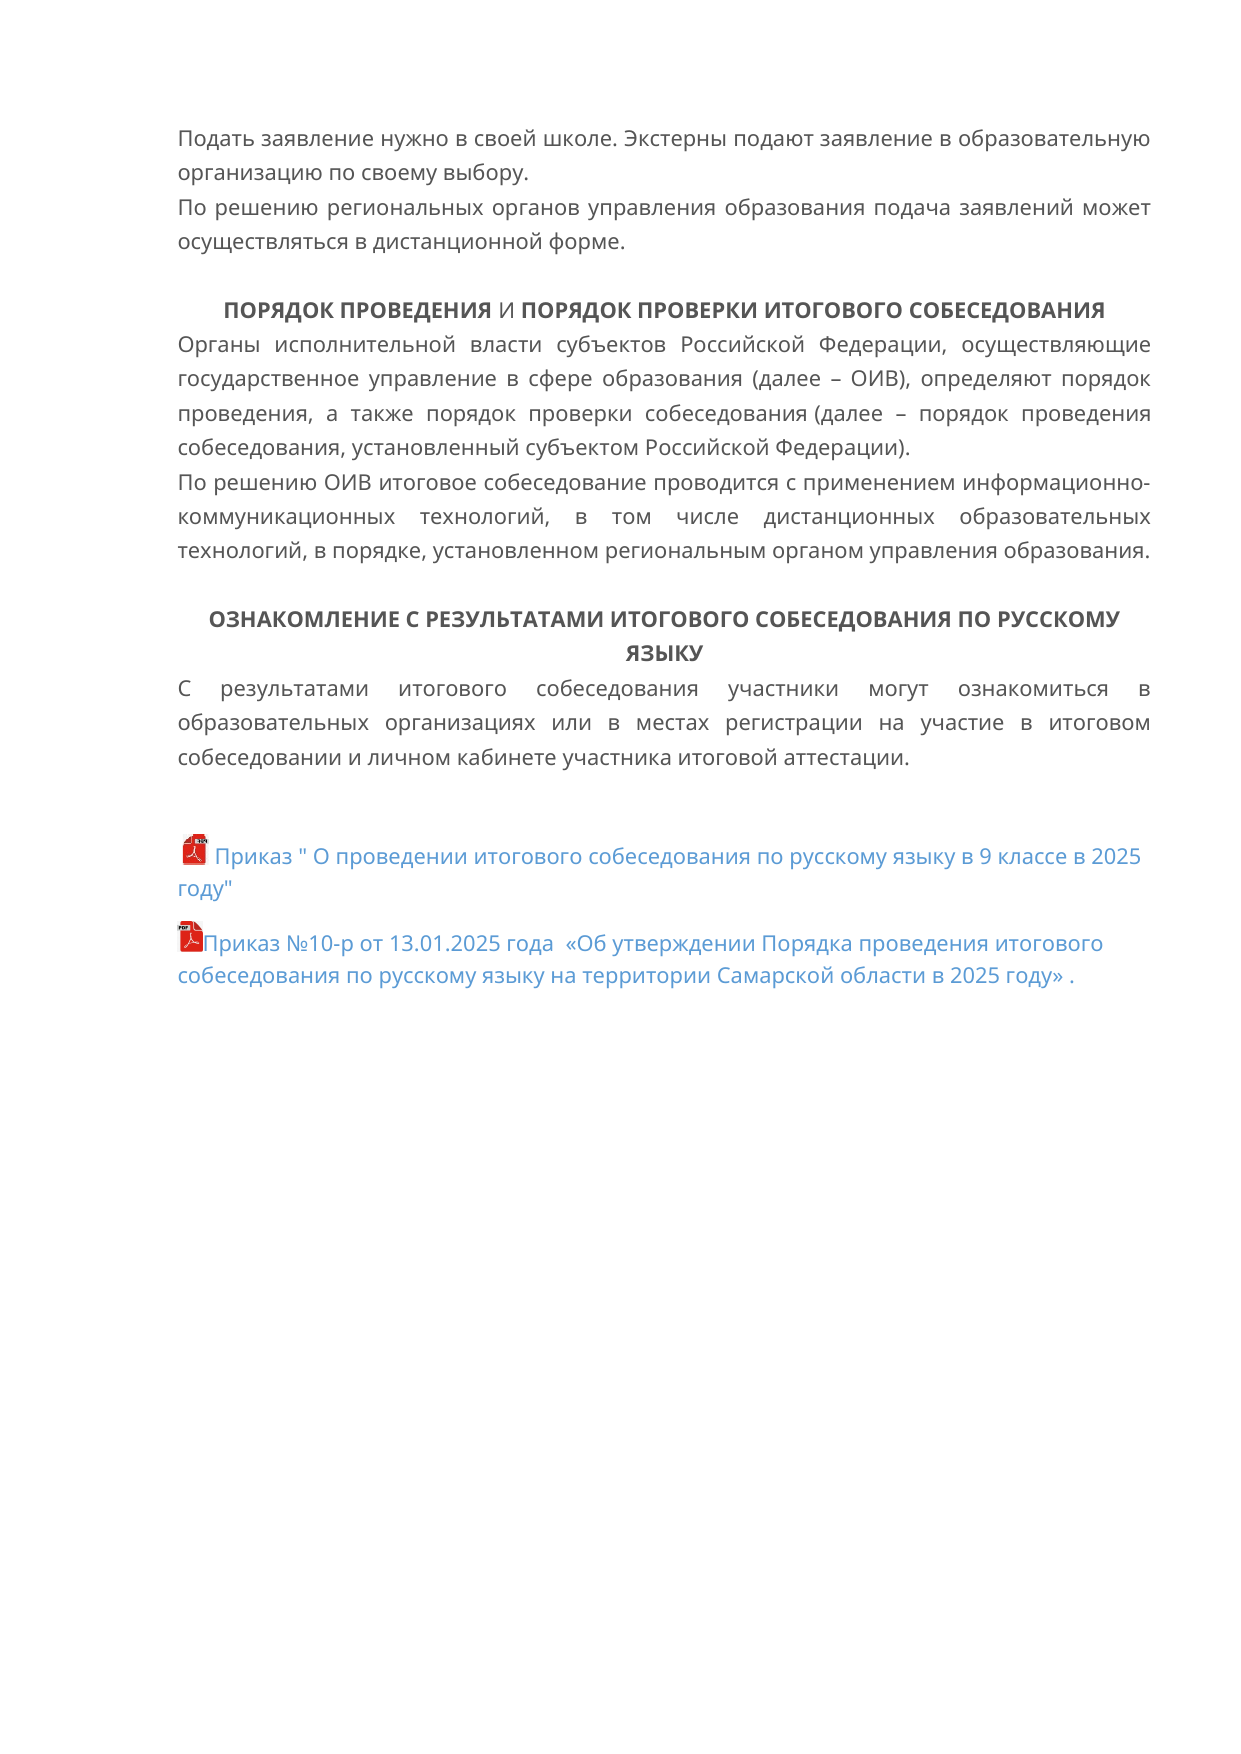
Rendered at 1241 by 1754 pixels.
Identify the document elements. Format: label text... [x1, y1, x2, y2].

picture [177, 921, 203, 952]
picture [182, 834, 209, 865]
text Органы исполнительной власти субъектов Российской Федерации, осуществляющие государственное управление в сфере образования (далее – ОИВ), определяют порядок проведения, а также порядок проверки собеседования (далее – порядок проведения собеседования, установленный субъектом Российской Федерации). [177, 324, 1152, 462]
text Приказ " О проведении итогового собеседования по русскому языку в 9 классе в 2025 году" [177, 835, 1152, 903]
text ПОРЯДОК ПРОВЕДЕНИЯ И ПОРЯДОК ПРОВЕРКИ ИТОГОВОГО СОБЕСЕДОВАНИЯ [177, 290, 1152, 324]
text Подать заявление нужно в своей школе. Экстерны подают заявление в образовательную организацию по своему выбору. [177, 118, 1152, 187]
text По решению ОИВ итоговое собеседование проводится с применением информационно-коммуникационных технологий, в том числе дистанционных образовательных технологий, в порядке, установленном региональным органом управления образования. [177, 462, 1152, 565]
text С результатами итогового собеседования участники могут ознакомиться в образовательных организациях или в местах регистрации на участие в итоговом собеседовании и личном кабинете участника итоговой аттестации. [177, 668, 1152, 771]
text ОЗНАКОМЛЕНИЕ С РЕЗУЛЬТАТАМИ ИТОГОВОГО СОБЕСЕДОВАНИЯ ПО РУССКОМУ ЯЗЫКУ [177, 599, 1152, 668]
text По решению региональных органов управления образования подача заявлений может осуществляться в дистанционной форме. [177, 187, 1152, 256]
text Приказ №10-р от 13.01.2025 года «Об утверждении Порядка проведения итогового собеседования по русскому языку на территории Самарской области в 2025 году» . [177, 922, 1152, 990]
